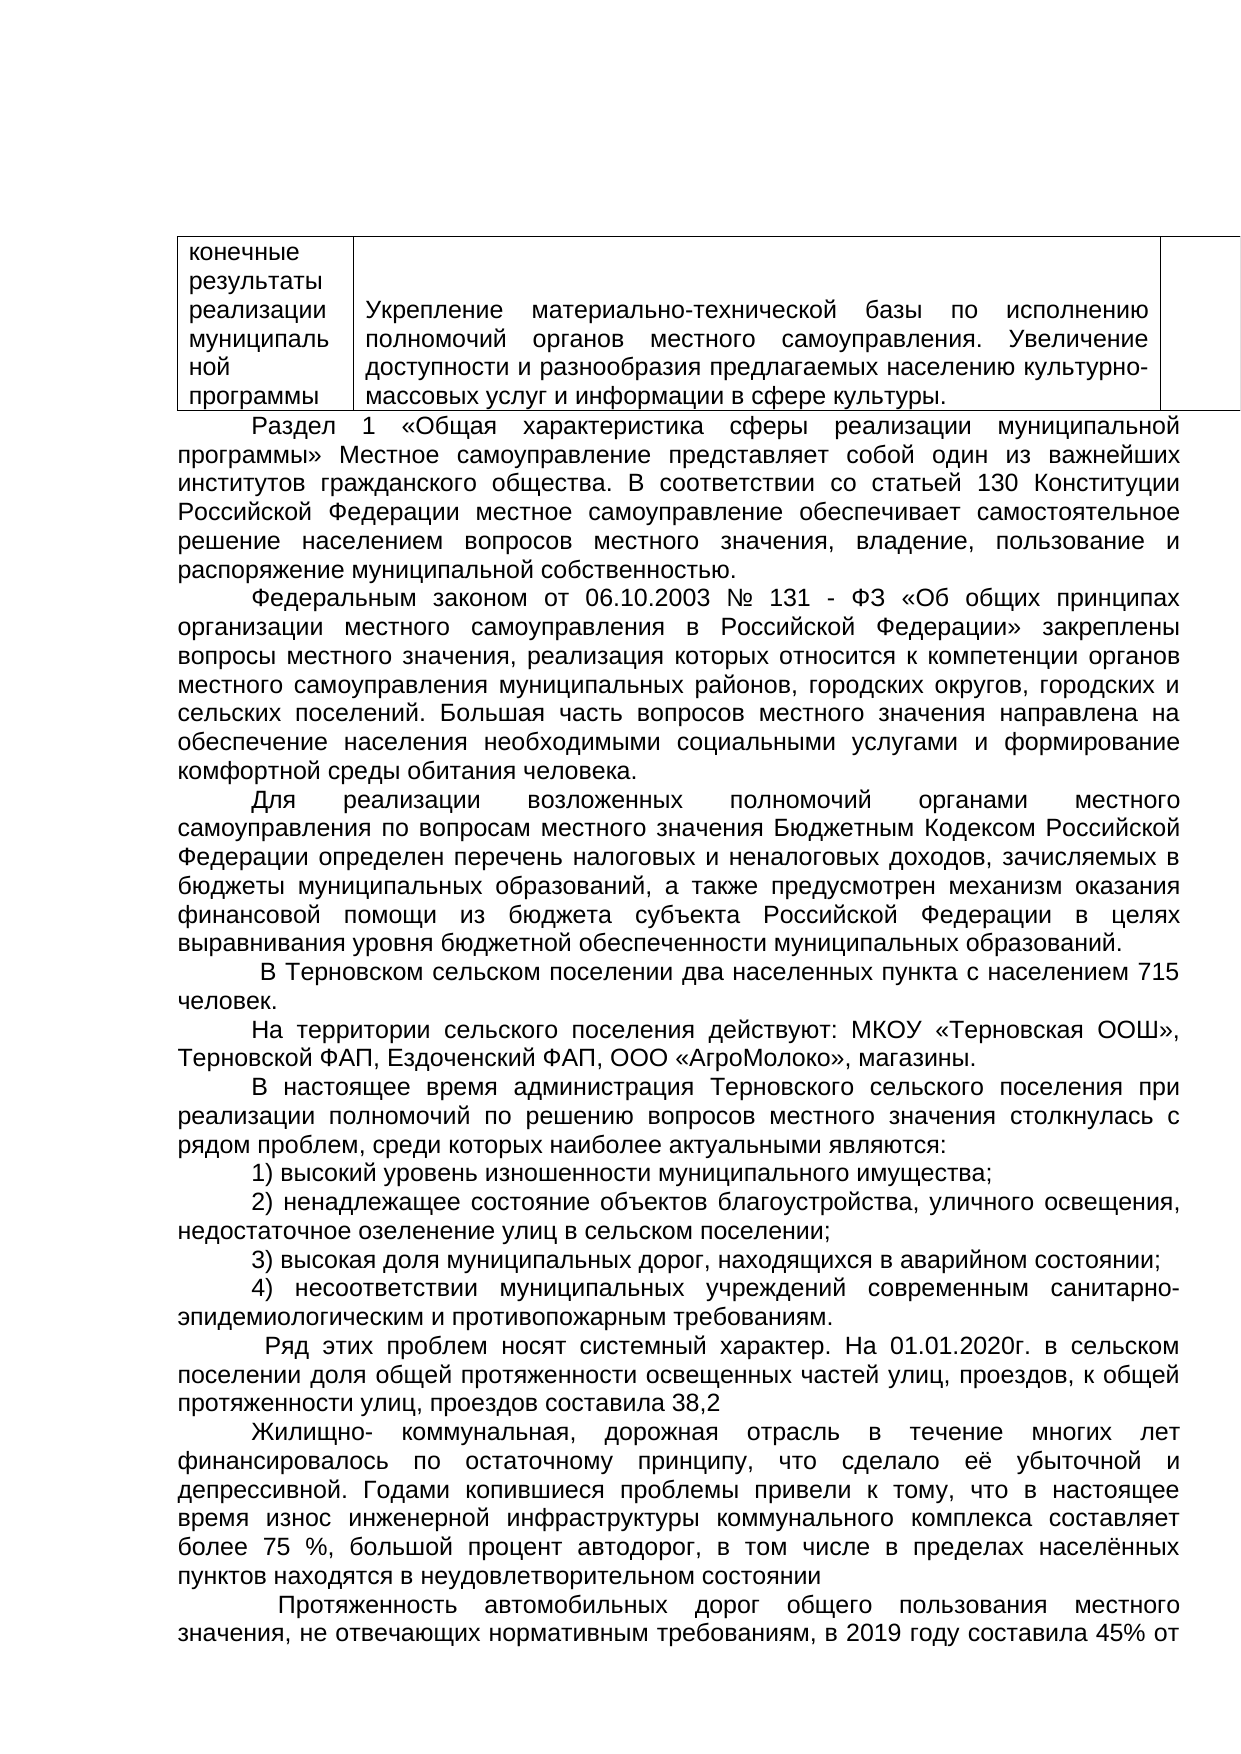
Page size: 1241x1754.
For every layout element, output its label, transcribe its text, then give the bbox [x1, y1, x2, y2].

text 3) высокая доля муниципальных дорог, находящихся в аварийном состоянии; [177, 1244, 1181, 1273]
text 1) высокий уровень изношенности муниципального имущества; [177, 1158, 1181, 1187]
text Жилищно- коммунальная, дорожная отрасль в течение многих лет финансировалось по остаточному принципу, что сделало её убыточной и депрессивной. Годами копившиеся проблемы привели к тому, что в настоящее время износ инженерной инфраструктуры коммунального комплекса составляет более 75 %, большой процент автодорог, в том числе в пределах населённых пунктов находятся в неудовлетворительном состоянии [177, 1417, 1181, 1589]
text Раздел 1 «Общая характеристика сферы реализации муниципальной программы» Местное самоуправление представляет собой один из важнейших институтов гражданского общества. В соответствии со статьей 130 Конституции Российской Федерации местное самоуправление обеспечивает самостоятельное решение населением вопросов местного значения, владение, пользование и распоряжение муниципальной собственностью. [177, 411, 1181, 583]
text На территории сельского поселения действуют: МКОУ «Терновская ООШ», Терновской ФАП, Ездоченский ФАП, ООО «АгроМолоко», магазины. [177, 1014, 1181, 1072]
text В настоящее время администрация Терновского сельского поселения при реализации полномочий по решению вопросов местного значения столкнулась с рядом проблем, среди которых наиболее актуальными являются: [177, 1072, 1181, 1158]
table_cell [354, 237, 1160, 410]
text Ряд этих проблем носят системный характер. На 01.01.2020г. в сельском поселении доля общей протяженности освещенных частей улиц, проездов, к общей протяженности улиц, проездов составила 38,2 [177, 1331, 1181, 1417]
table_cell [1161, 237, 1240, 410]
text 4) несоответствии муниципальных учреждений современным санитарно-эпидемиологическим и противопожарным требованиям. [177, 1273, 1181, 1331]
text 2) ненадлежащее состояние объектов благоустройства, уличного освещения, недостаточное озеленение улиц в сельском поселении; [177, 1187, 1181, 1244]
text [177, 1589, 1181, 1647]
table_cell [178, 237, 353, 410]
text Для реализации возложенных полномочий органами местного самоуправления по вопросам местного значения Бюджетным Кодексом Российской Федерации определен перечень налоговых и неналоговых доходов, зачисляемых в бюджеты муниципальных образований, а также предусмотрен механизм оказания финансовой помощи из бюджета субъекта Российской Федерации в целях выравнивания уровня бюджетной обеспеченности муниципальных образований. [177, 784, 1181, 957]
text Федеральным законом от 06.10.2003 № 131 - ФЗ «Об общих принципах организации местного самоуправления в Российской Федерации» закреплены вопросы местного значения, реализация которых относится к компетенции органов местного самоуправления муниципальных районов, городских округов, городских и сельских поселений. Большая часть вопросов местного значения направлена на обеспечение населения необходимыми социальными услугами и формирование комфортной среды обитания человека. [177, 583, 1181, 784]
text В Терновском сельском поселении два населенных пункта с населением 715 человек. [177, 957, 1181, 1014]
